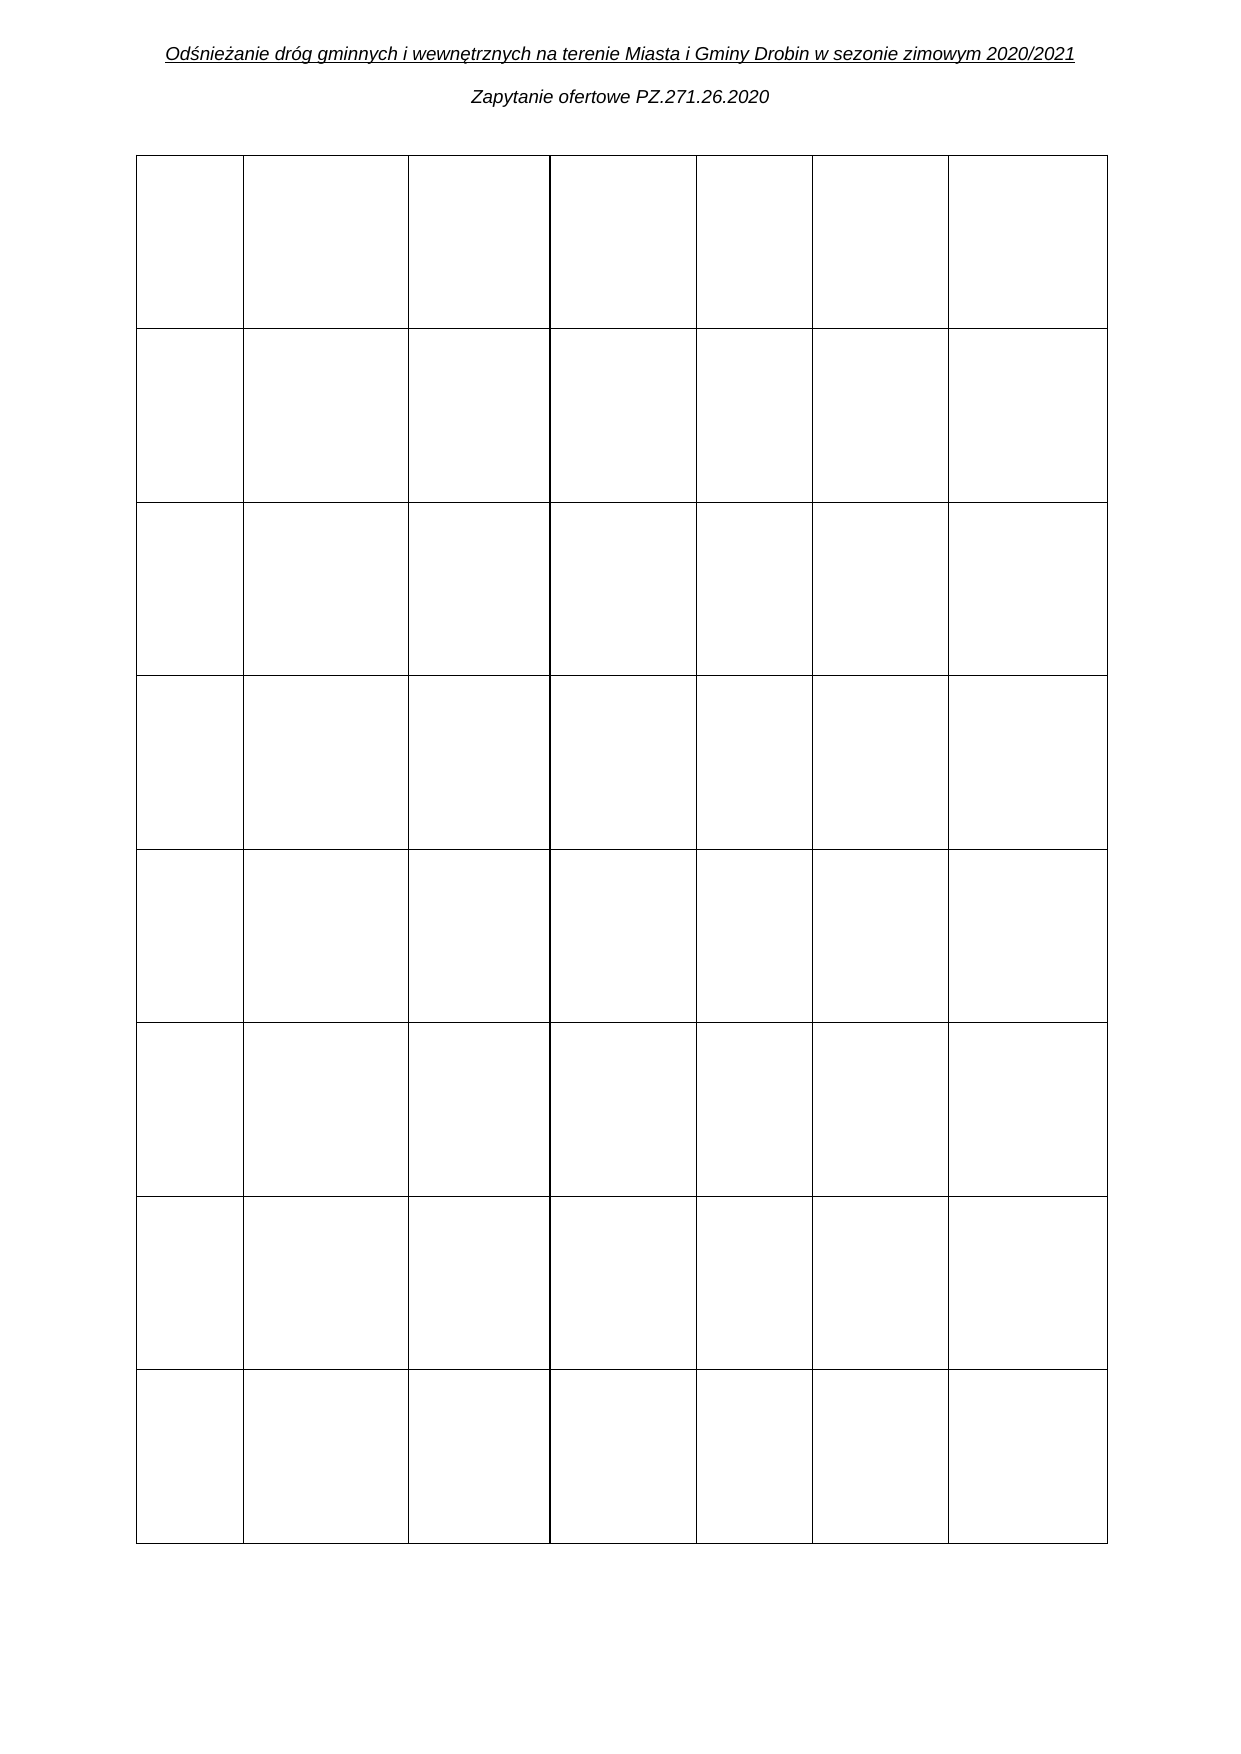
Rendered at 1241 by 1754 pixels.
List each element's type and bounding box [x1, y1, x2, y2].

table_cell [137, 676, 243, 849]
table_cell [697, 503, 812, 675]
table_cell [551, 1023, 696, 1196]
table_cell [409, 676, 549, 849]
table_cell [137, 156, 243, 328]
table_cell [409, 1023, 549, 1196]
table_cell [409, 329, 549, 502]
table_cell [244, 329, 408, 502]
table_cell [697, 329, 812, 502]
table_cell [697, 676, 812, 849]
table_cell [949, 1197, 1107, 1369]
table_cell [244, 1370, 408, 1543]
table_cell [949, 156, 1107, 328]
table_cell [551, 676, 696, 849]
table_cell [137, 329, 243, 502]
table_cell [949, 676, 1107, 849]
table_cell [137, 850, 243, 1022]
table_cell [409, 850, 549, 1022]
table_cell [244, 1023, 408, 1196]
table_cell [813, 1023, 948, 1196]
table_cell [137, 503, 243, 675]
table_cell [813, 503, 948, 675]
table_cell [137, 1370, 243, 1543]
table_cell [949, 503, 1107, 675]
table_cell [697, 156, 812, 328]
table_cell [551, 850, 696, 1022]
table_cell [697, 1370, 812, 1543]
table_cell [244, 156, 408, 328]
table_cell [244, 676, 408, 849]
table_cell [551, 1197, 696, 1369]
table_cell [409, 156, 549, 328]
table_cell [813, 850, 948, 1022]
table_cell [551, 503, 696, 675]
table_cell [813, 1197, 948, 1369]
table_cell [949, 329, 1107, 502]
table_cell [137, 1197, 243, 1369]
table_cell [244, 503, 408, 675]
table_cell [244, 1197, 408, 1369]
table_cell [949, 850, 1107, 1022]
table_cell [949, 1370, 1107, 1543]
table_cell [697, 1023, 812, 1196]
table_cell [949, 1023, 1107, 1196]
table_cell [813, 676, 948, 849]
table_cell [551, 329, 696, 502]
table_cell [409, 503, 549, 675]
table_cell [813, 329, 948, 502]
table_cell [137, 1023, 243, 1196]
table_cell [697, 850, 812, 1022]
table_cell [813, 156, 948, 328]
table_cell [697, 1197, 812, 1369]
table_cell [813, 1370, 948, 1543]
table_cell [409, 1197, 549, 1369]
table_cell [551, 156, 696, 328]
table_cell [409, 1370, 549, 1543]
table_cell [244, 850, 408, 1022]
table_cell [551, 1370, 696, 1543]
